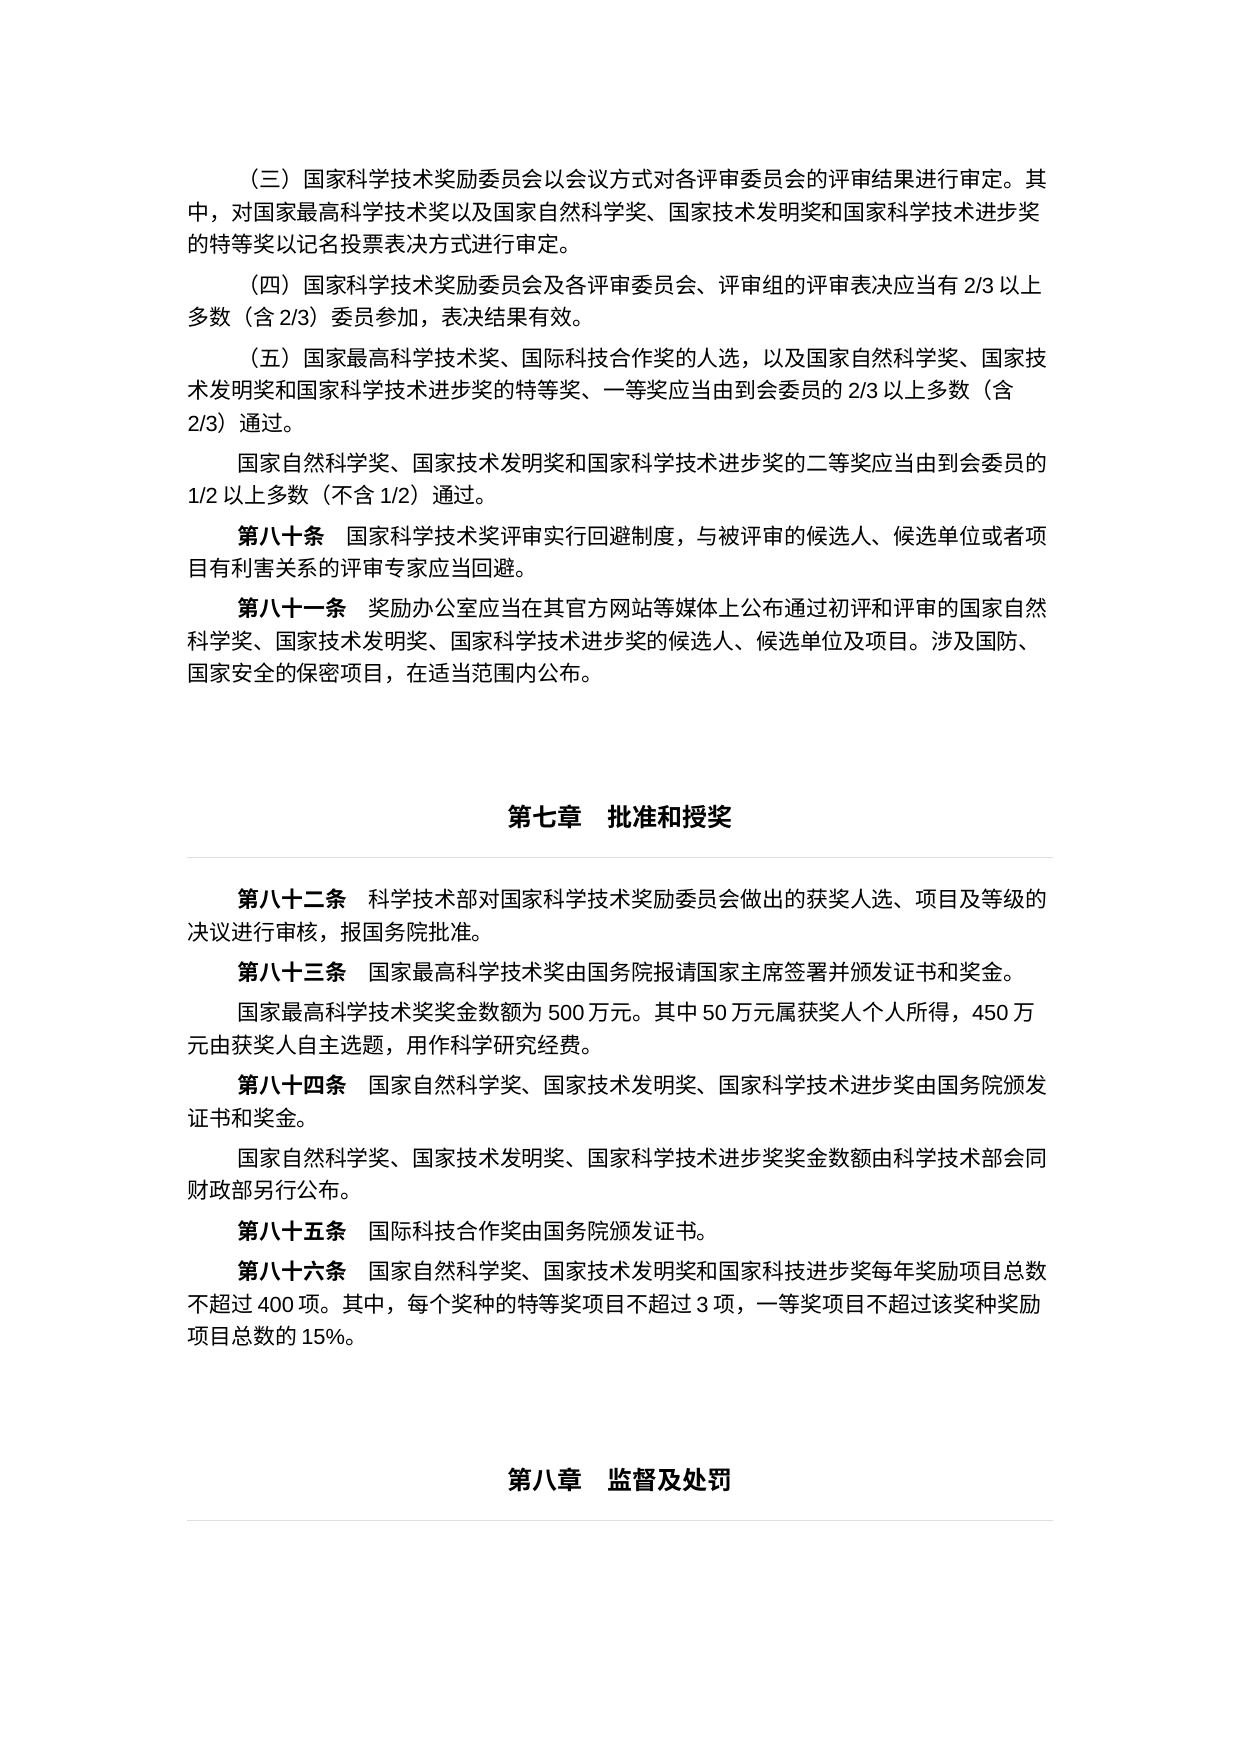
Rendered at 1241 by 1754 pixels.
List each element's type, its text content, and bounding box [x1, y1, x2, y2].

text 国家最高科学技术奖奖金数额为500万元。其中50万元属获奖人个人所得，450万元由获奖人自主选题，用作科学研究经费。 [187, 995, 1053, 1060]
text （三）国家科学技术奖励委员会以会议方式对各评审委员会的评审结果进行审定。其中，对国家最高科学技术奖以及国家自然科学奖、国家技术发明奖和国家科学技术进步奖的特等奖以记名投票表决方式进行审定。 [187, 162, 1053, 259]
text （四）国家科学技术奖励委员会及各评审委员会、评审组的评审表决应当有2/3以上多数（含2/3）委员参加，表决结果有效。 [187, 267, 1053, 332]
text 第八十四条 国家自然科学奖、国家技术发明奖、国家科学技术进步奖由国务院颁发证书和奖金。 [187, 1068, 1053, 1133]
text 第八十一条 奖励办公室应当在其官方网站等媒体上公布通过初评和评审的国家自然科学奖、国家技术发明奖、国家科学技术进步奖的候选人、候选单位及项目。涉及国防、国家安全的保密项目，在适当范围内公布。 [187, 591, 1053, 688]
subtitle 第八章 监督及处罚 [187, 1446, 1053, 1520]
text 第八十三条 国家最高科学技术奖由国务院报请国家主席签署并颁发证书和奖金。 [187, 955, 1053, 987]
text 第八十条 国家科学技术奖评审实行回避制度，与被评审的候选人、候选单位或者项目有利害关系的评审专家应当回避。 [187, 518, 1053, 583]
text （五）国家最高科学技术奖、国际科技合作奖的人选，以及国家自然科学奖、国家技术发明奖和国家科学技术进步奖的特等奖、一等奖应当由到会委员的2/3以上多数（含2/3）通过。 [187, 340, 1053, 438]
text 国家自然科学奖、国家技术发明奖、国家科学技术进步奖奖金数额由科学技术部会同财政部另行公布。 [187, 1141, 1053, 1206]
subtitle 第七章 批准和授奖 [187, 783, 1053, 857]
text 第八十五条 国际科技合作奖由国务院颁发证书。 [187, 1213, 1053, 1246]
text 第八十二条 科学技术部对国家科学技术奖励委员会做出的获奖人选、项目及等级的决议进行审核，报国务院批准。 [187, 882, 1053, 947]
text 国家自然科学奖、国家技术发明奖和国家科学技术进步奖的二等奖应当由到会委员的1/2以上多数（不含1/2）通过。 [187, 445, 1053, 510]
text 第八十六条 国家自然科学奖、国家技术发明奖和国家科技进步奖每年奖励项目总数不超过400项。其中，每个奖种的特等奖项目不超过3项，一等奖项目不超过该奖种奖励项目总数的15%。 [187, 1254, 1053, 1351]
